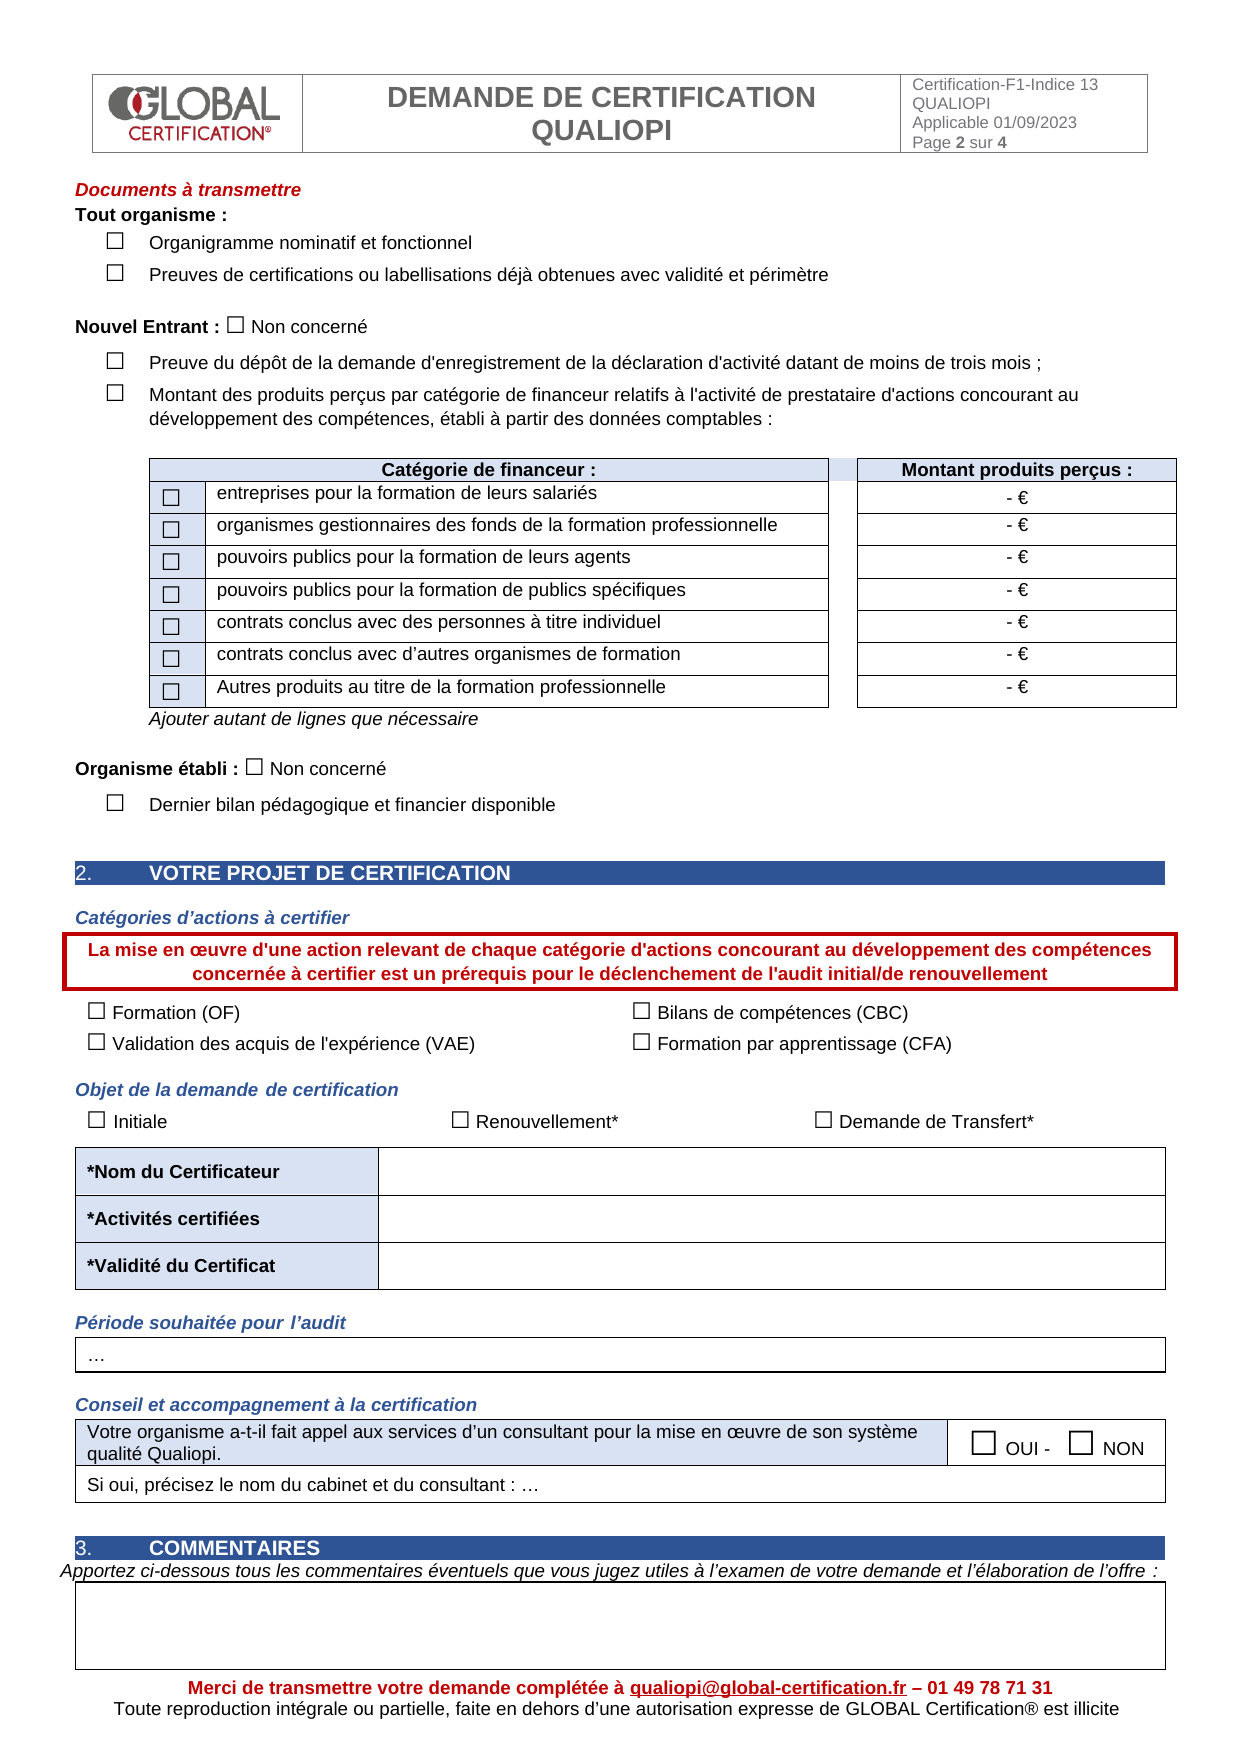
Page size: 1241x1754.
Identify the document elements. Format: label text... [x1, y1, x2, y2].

text Objet de la demande de certification [75, 1079, 1165, 1100]
text Conseil et accompagnement à la certification [75, 1394, 1165, 1416]
text Documents à transmettre [75, 179, 1165, 201]
table_header [76, 1583, 1165, 1669]
table_header OUI - NON [948, 1420, 1165, 1465]
text Organisme établi : Non concerné [75, 751, 1165, 782]
table_cell [150, 676, 205, 707]
text Ajouter autant de lignes que nécessaire [149, 708, 1165, 729]
table_cell Si oui, précisez le nom du cabinet et du consultant : … [76, 1466, 1165, 1502]
table_cell [829, 545, 857, 578]
table_cell organismes gestionnaires des fonds de la formation professionnelle [206, 514, 828, 545]
table_cell [829, 481, 857, 513]
text Catégories d’actions à certifier [75, 907, 1165, 928]
text La mise en œuvre d'une action relevant de chaque catégorie d'actions concourant au développement des compétences concernée à certifier est un prérequis pour le déclenchement de l'audit initial/de renouvellement [67, 936, 1174, 987]
text Apportez ci-dessous tous les commentaires éventuels que vous jugez utiles à l’examen de votre demande et l’élaboration de l’offre : [60, 1560, 1180, 1581]
table_header Demande de Transfert* [802, 1104, 1165, 1139]
table_header Montant produits perçus : [858, 459, 1176, 481]
table_cell *Validité du Certificat [76, 1243, 378, 1289]
table_header Bilans de compétences (CBC) [620, 995, 1165, 1026]
table_cell contrats conclus avec d’autres organismes de formation [206, 643, 828, 674]
table_cell - € [858, 579, 1176, 610]
subtitle VOTRE PROJET DE CERTIFICATION [75, 861, 1165, 885]
table_cell Formation par apprentissage (CFA) [620, 1026, 1165, 1057]
list Dernier bilan pédagogique et financier disponible [125, 787, 1165, 818]
table_cell pouvoirs publics pour la formation de leurs agents [206, 546, 828, 578]
text Tout organisme : [75, 204, 1165, 225]
table_cell Validation des acquis de l'expérience (VAE) [75, 1026, 620, 1057]
subtitle COMMENTAIRES [75, 1536, 1165, 1560]
table_cell - € [858, 514, 1176, 545]
table_cell pouvoirs publics pour la formation de publics spécifiques [206, 579, 828, 610]
table_cell *Activités certifiées [76, 1196, 378, 1242]
table_header Catégorie de financeur : [150, 459, 828, 481]
table_cell contrats conclus avec des personnes à titre individuel [206, 611, 828, 642]
table_header … [76, 1338, 1165, 1371]
table_cell [829, 610, 857, 642]
text Période souhaitée pour l’audit [75, 1312, 1165, 1333]
table_cell - € [858, 546, 1176, 578]
list Preuve du dépôt de la demande d'enregistrement de la déclaration d'activité datant de moins de trois mois ; [125, 345, 1165, 377]
table_cell entreprises pour la formation de leurs salariés [206, 482, 828, 513]
table_cell [150, 482, 205, 513]
list Montant des produits perçus par catégorie de financeur relatifs à l'activité de prestataire d'actions concourant au développement des compétences, établi à partir des données comptables : [104, 377, 1165, 429]
list Organigramme nominatif et fonctionnel [125, 225, 1165, 257]
table_cell [150, 579, 205, 610]
table_cell [379, 1196, 1165, 1242]
table_cell [829, 675, 857, 707]
table_cell [829, 642, 857, 674]
table_cell [150, 546, 205, 578]
picture [103, 83, 284, 143]
table_cell [150, 514, 205, 545]
table_cell - € [858, 482, 1176, 513]
table_header [379, 1148, 1165, 1194]
table_header Votre organisme a-t-il fait appel aux services d’un consultant pour la mise en œuvre de son système qualité Qualiopi. [76, 1420, 947, 1465]
table_header Renouvellement* [439, 1104, 802, 1139]
table_cell - € [858, 611, 1176, 642]
table_cell [829, 578, 857, 610]
table_cell [829, 513, 857, 545]
text Nouvel Entrant : Non concerné [75, 309, 1165, 341]
table_header Initiale [75, 1104, 438, 1139]
table_header *Nom du Certificateur [76, 1148, 378, 1194]
table_cell - € [858, 676, 1176, 707]
table_header Formation (OF) [75, 995, 620, 1026]
list Preuves de certifications ou labellisations déjà obtenues avec validité et périmètre [125, 257, 1165, 288]
table_cell [150, 611, 205, 642]
table_header [829, 458, 857, 481]
table_cell [150, 643, 205, 674]
table_cell Autres produits au titre de la formation professionnelle [206, 676, 828, 707]
table_cell [379, 1243, 1165, 1289]
table_cell - € [858, 643, 1176, 674]
